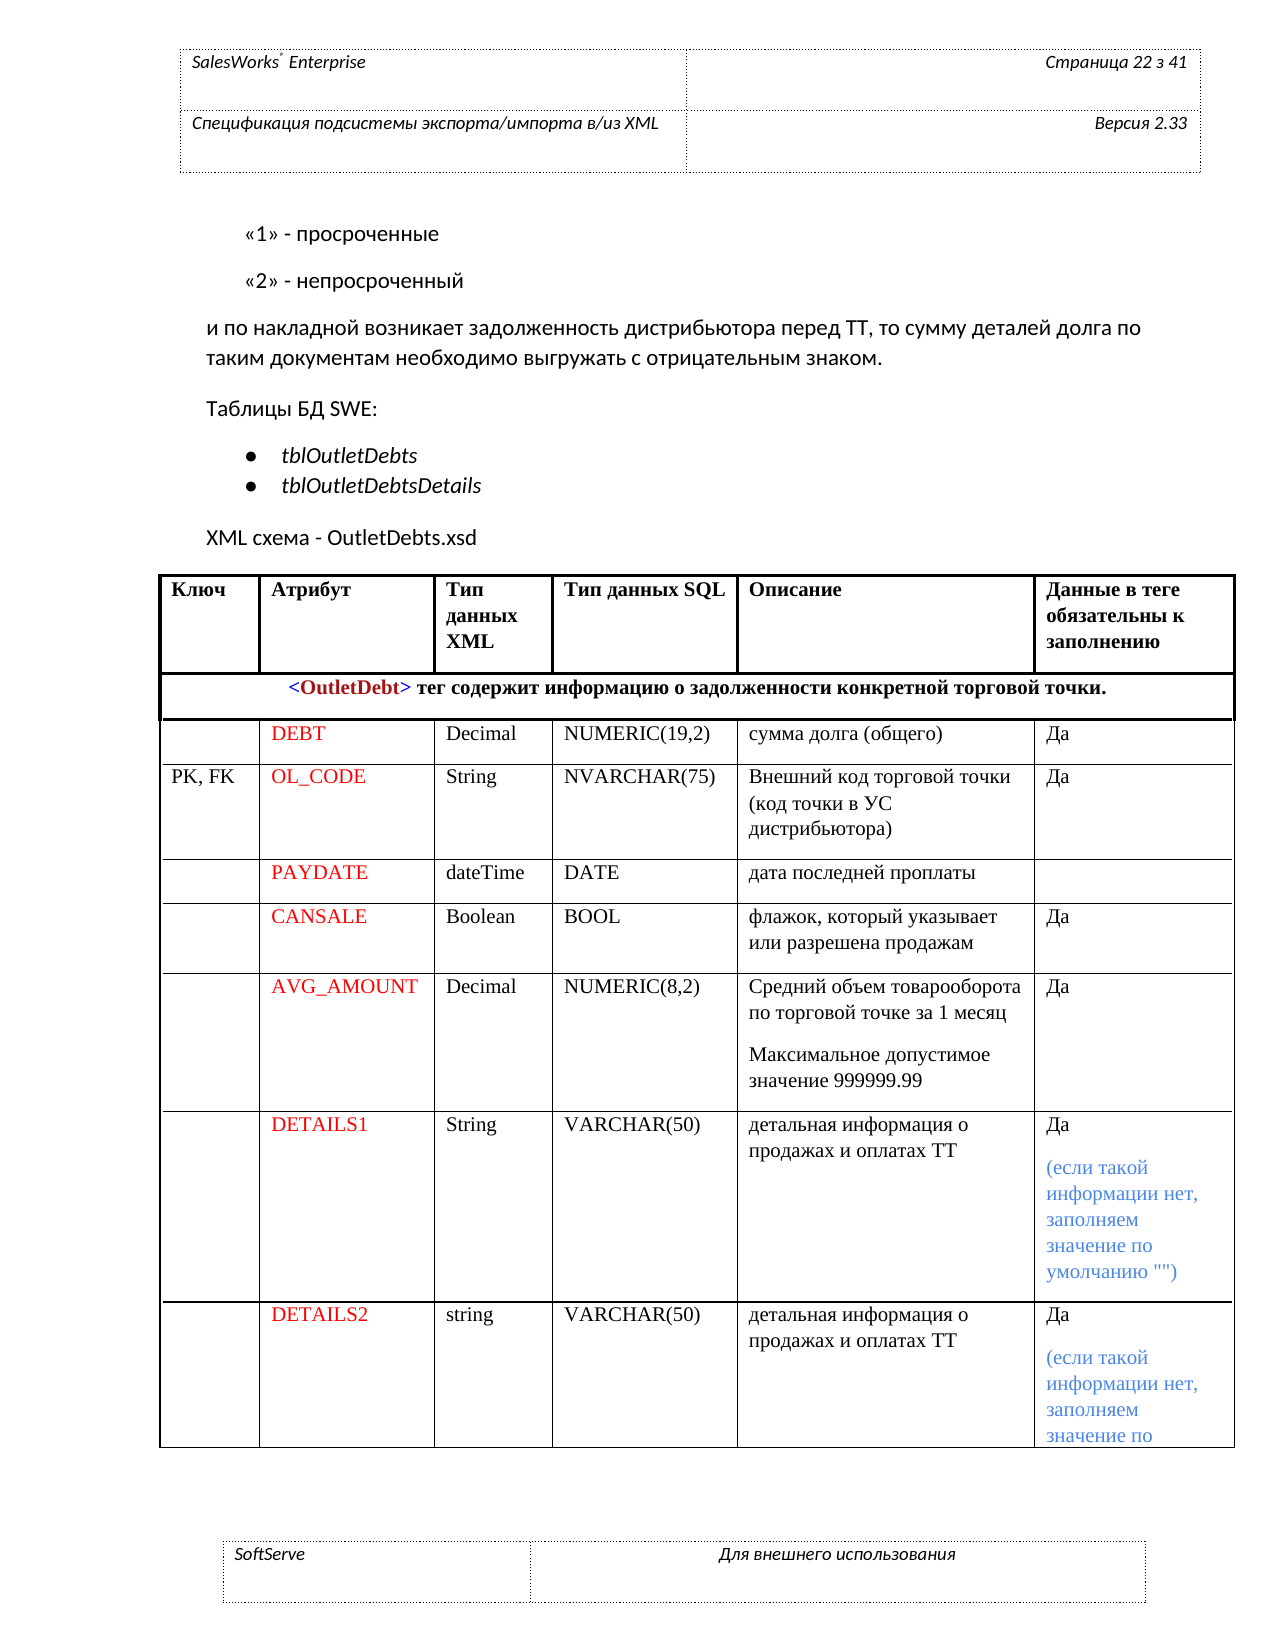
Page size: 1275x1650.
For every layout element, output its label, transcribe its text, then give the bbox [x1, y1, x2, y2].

table_cell Да [1035, 973, 1234, 1111]
table_cell [161, 1111, 259, 1301]
table_cell [161, 719, 259, 763]
table_cell CANSALE [260, 904, 434, 973]
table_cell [738, 1112, 1034, 1301]
text и по накладной возникает задолженность дистрибьютора перед ТТ, то сумму деталей долга по таким документам необходимо выгружать с отрицательным знаком. [206, 313, 1200, 372]
table_cell Boolean [435, 904, 552, 973]
table_cell дата последней проплаты [738, 860, 1034, 903]
table_cell [161, 973, 259, 1111]
table_cell NUMERIC(8,2) [553, 974, 737, 1111]
text «1» - просроченные [244, 219, 1200, 248]
table_cell Да [1035, 718, 1234, 763]
table_cell BOOL [553, 904, 737, 973]
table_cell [738, 1303, 1034, 1447]
table_cell PK, FK [161, 764, 259, 859]
text «2» - непросроченный [244, 266, 1200, 294]
text XML схема - OutletDebts.xsd [206, 523, 1200, 551]
table_cell DEBT [260, 721, 434, 763]
table_cell DETAILS2 [260, 1303, 434, 1447]
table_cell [1035, 1301, 1234, 1447]
table_cell [161, 1301, 259, 1447]
table_cell Да [1035, 903, 1234, 973]
table_cell <OutletDebt> тег содержит информацию о задолженности конкретной торговой точки. [162, 675, 1233, 717]
table_header Ключ [162, 577, 258, 672]
table_cell VARCHAR(50) [553, 1112, 737, 1301]
table_cell сумма долга (общего) [738, 721, 1034, 763]
table_header Тип данных XML [436, 577, 551, 672]
table_header Описание [739, 577, 1033, 672]
table_cell String [435, 765, 552, 859]
table_cell DETAILS1 [260, 1112, 434, 1301]
table_cell [161, 859, 259, 903]
table_cell Decimal [435, 974, 552, 1111]
table_cell dateTime [435, 860, 552, 903]
text Таблицы БД SWE: [206, 394, 1200, 423]
table_cell PAYDATE [260, 860, 434, 903]
table_cell флажок, который указывает или разрешена продажам [738, 904, 1034, 973]
table_cell NVARCHAR(75) [553, 765, 737, 859]
table_cell string [435, 1303, 552, 1447]
table_cell Средний объем товарооборота по торговой точке за 1 месяц Максимальное допустимое значение 999999.99 [738, 974, 1034, 1111]
table_cell Да [1035, 764, 1234, 859]
table_cell AVG_AMOUNT [260, 974, 434, 1111]
table_header Атрибут [261, 577, 433, 672]
list tblOutletDebtsDetails [244, 472, 1200, 500]
table_cell VARCHAR(50) [553, 1303, 737, 1447]
table_cell [1035, 859, 1234, 903]
table_cell String [435, 1112, 552, 1301]
table_header Данные в теге обязательны к заполнению [1036, 577, 1233, 672]
table_cell [161, 903, 259, 973]
table_cell DATE [553, 860, 737, 903]
table_cell Внешний код торговой точки (код точки в УС дистрибьютора) [738, 765, 1034, 859]
list tblOutletDebts [244, 441, 1200, 469]
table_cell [1035, 1111, 1234, 1301]
table_header Тип данных SQL [554, 577, 736, 672]
table_cell OL_CODE [260, 765, 434, 859]
table_cell NUMERIC(19,2) [553, 721, 737, 763]
table_cell Decimal [435, 721, 552, 763]
